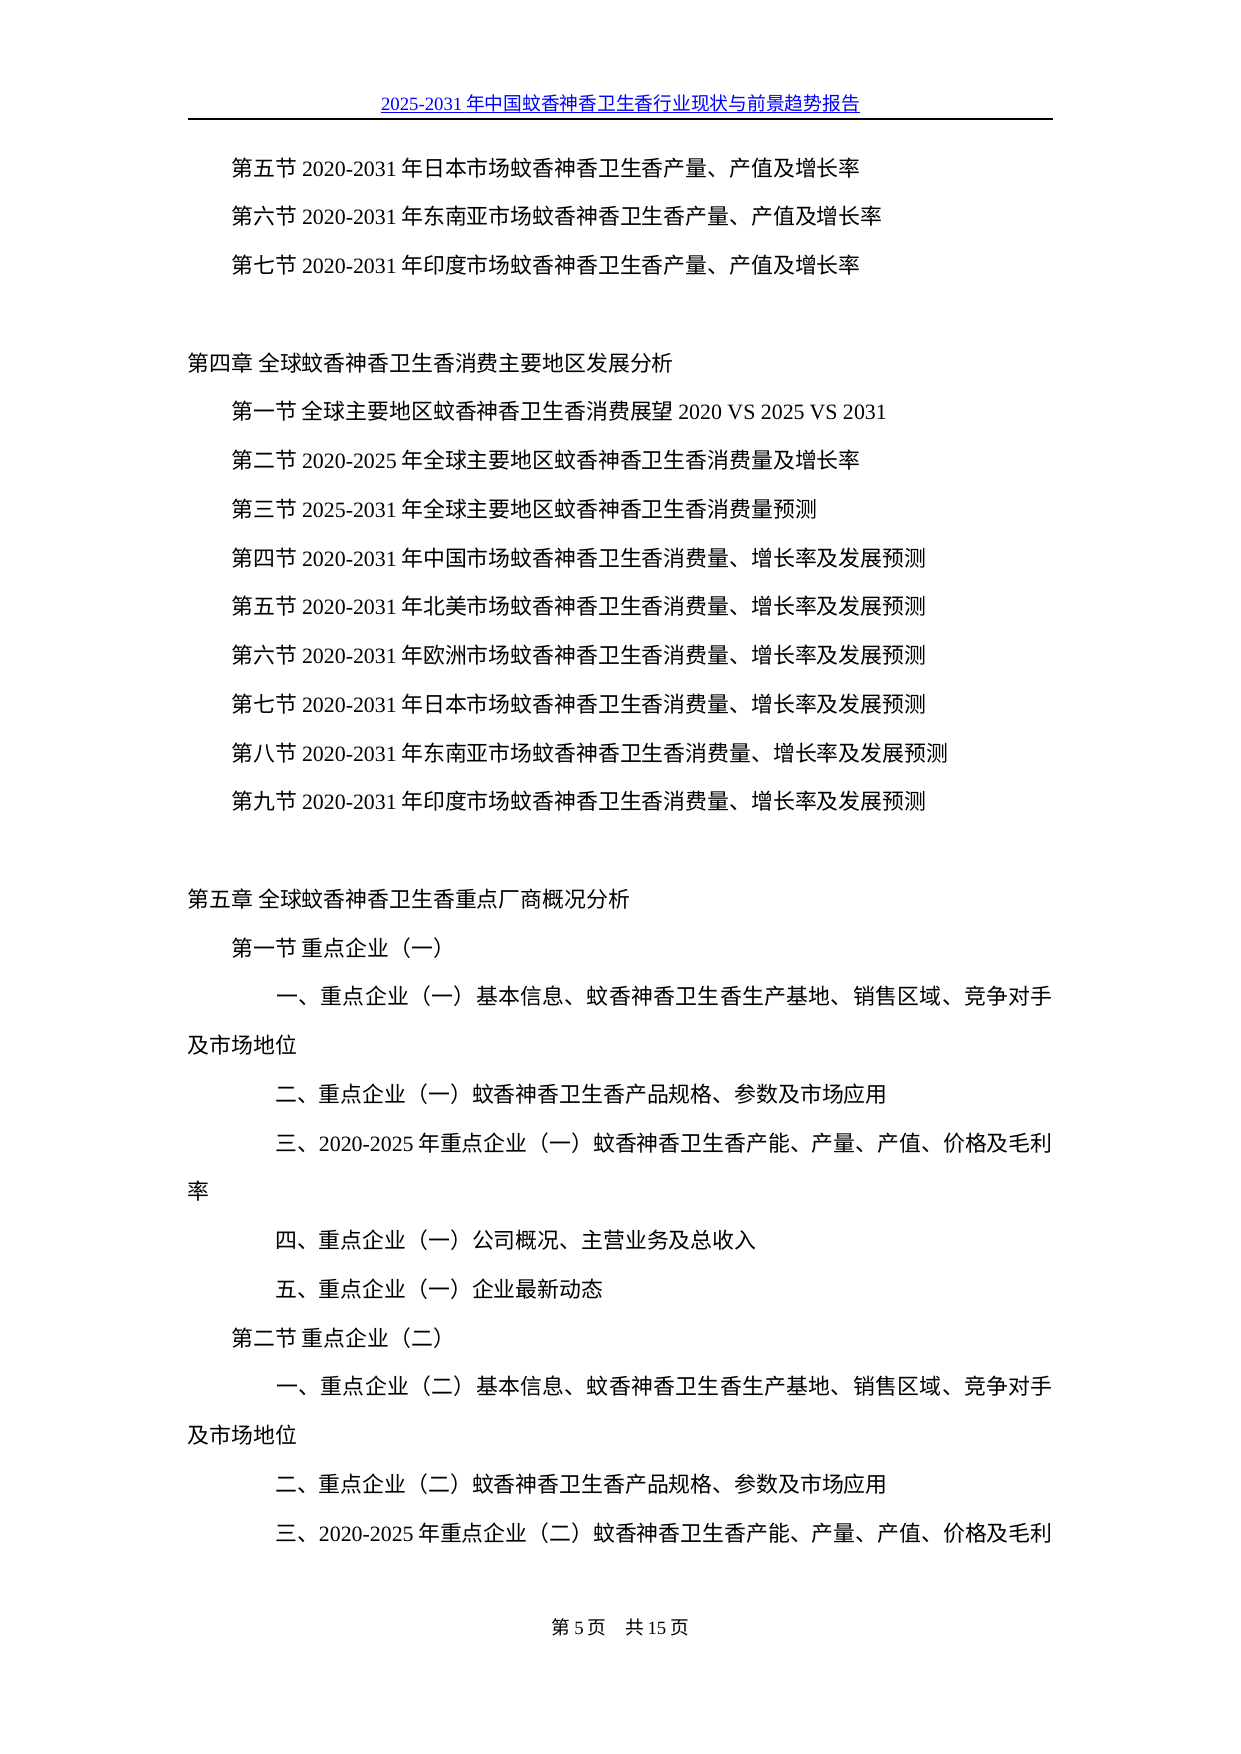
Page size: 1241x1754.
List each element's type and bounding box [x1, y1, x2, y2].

text [187, 150, 1053, 1548]
